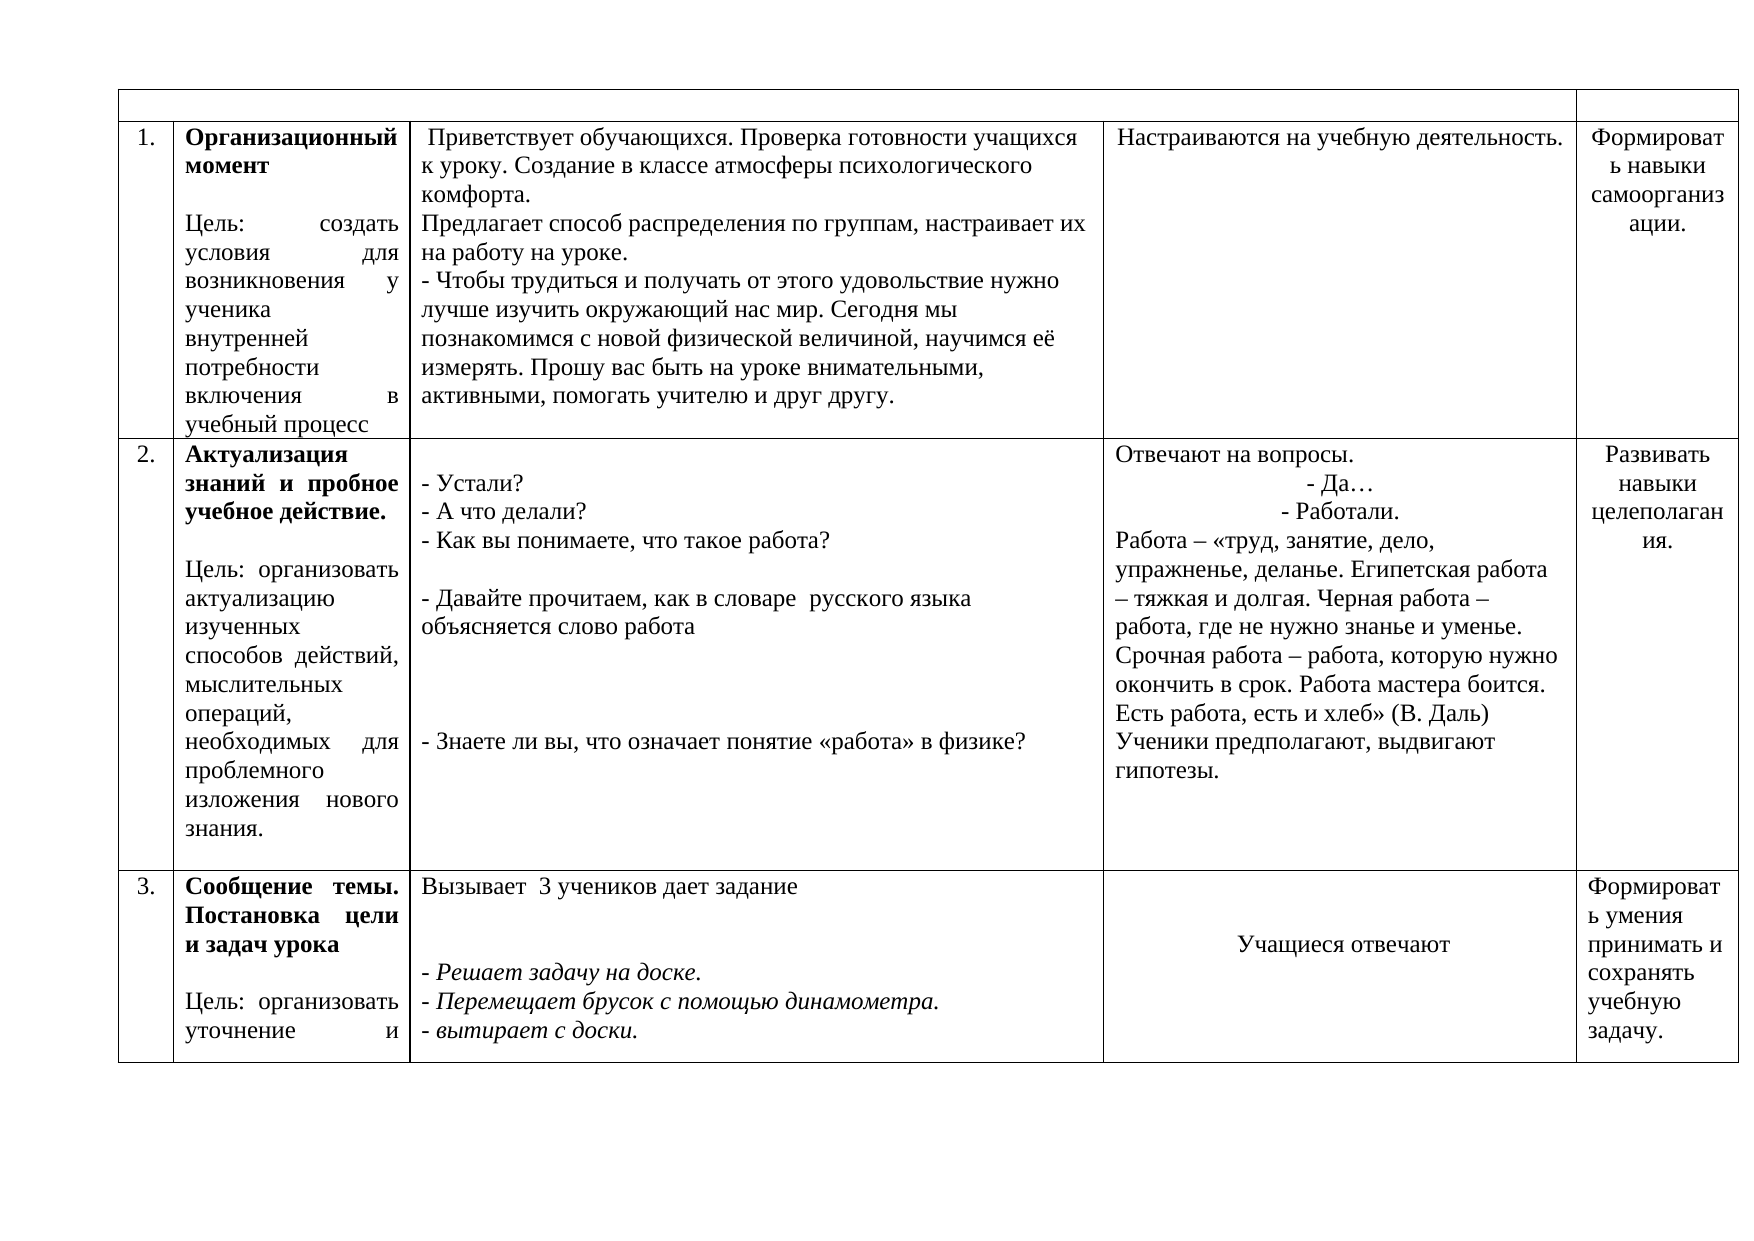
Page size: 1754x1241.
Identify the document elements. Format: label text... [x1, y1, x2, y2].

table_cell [1577, 871, 1738, 1062]
table_cell Отвечают на вопросы. - Да… - Работали. Работа – «труд, занятие, дело, упражненье, деланье. Египетская работа – тяжкая и долгая. Черная работа – работа, где не нужно знанье и уменье. Срочная работа – работа, которую нужно окончить в срок. Работа мастера боится. Есть работа, есть и хлеб» (В. Даль) Ученики предполагают, выдвигают гипотезы. [1104, 439, 1576, 870]
table_cell 1. [119, 122, 173, 438]
table_cell [1577, 90, 1738, 121]
table_cell Настраиваются на учебную деятельность. [1104, 122, 1576, 438]
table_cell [174, 871, 409, 1062]
table_cell Развивать навыки целеполагания. [1577, 439, 1738, 870]
table_cell [119, 90, 1576, 121]
table_cell Приветствует обучающихся. Проверка готовности учащихся к уроку. Создание в классе атмосферы психологического комфорта. Предлагает способ распределения по группам, настраивает их на работу на уроке. - Чтобы трудиться и получать от этого удовольствие нужно лучше изучить окружающий нас мир. Сегодня мы познакомимся с новой физической величиной, научимся её измерять. Прошу вас быть на уроке внимательными, активными, помогать учителю и друг другу. [411, 122, 1103, 438]
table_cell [1104, 871, 1576, 1062]
table_cell Актуализация знаний и пробное учебное действие. Цель: организовать актуализацию изученных способов действий, мыслительных операций, необходимых для проблемного изложения нового знания. [174, 439, 409, 870]
table_cell Формировать навыки самоорганизации. [1577, 122, 1738, 438]
table_cell 2. [119, 439, 173, 870]
table_cell - Устали? - А что делали? - Как вы понимаете, что такое работа? - Давайте прочитаем, как в словаре русского языка объясняется слово работа - Знаете ли вы, что означает понятие «работа» в физике? [411, 439, 1103, 870]
table_cell 3. [119, 871, 173, 1062]
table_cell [411, 871, 1103, 1062]
table_cell Организационный момент Цель: создать условия для возникновения у ученика внутренней потребности включения в учебный процесс [174, 122, 409, 438]
